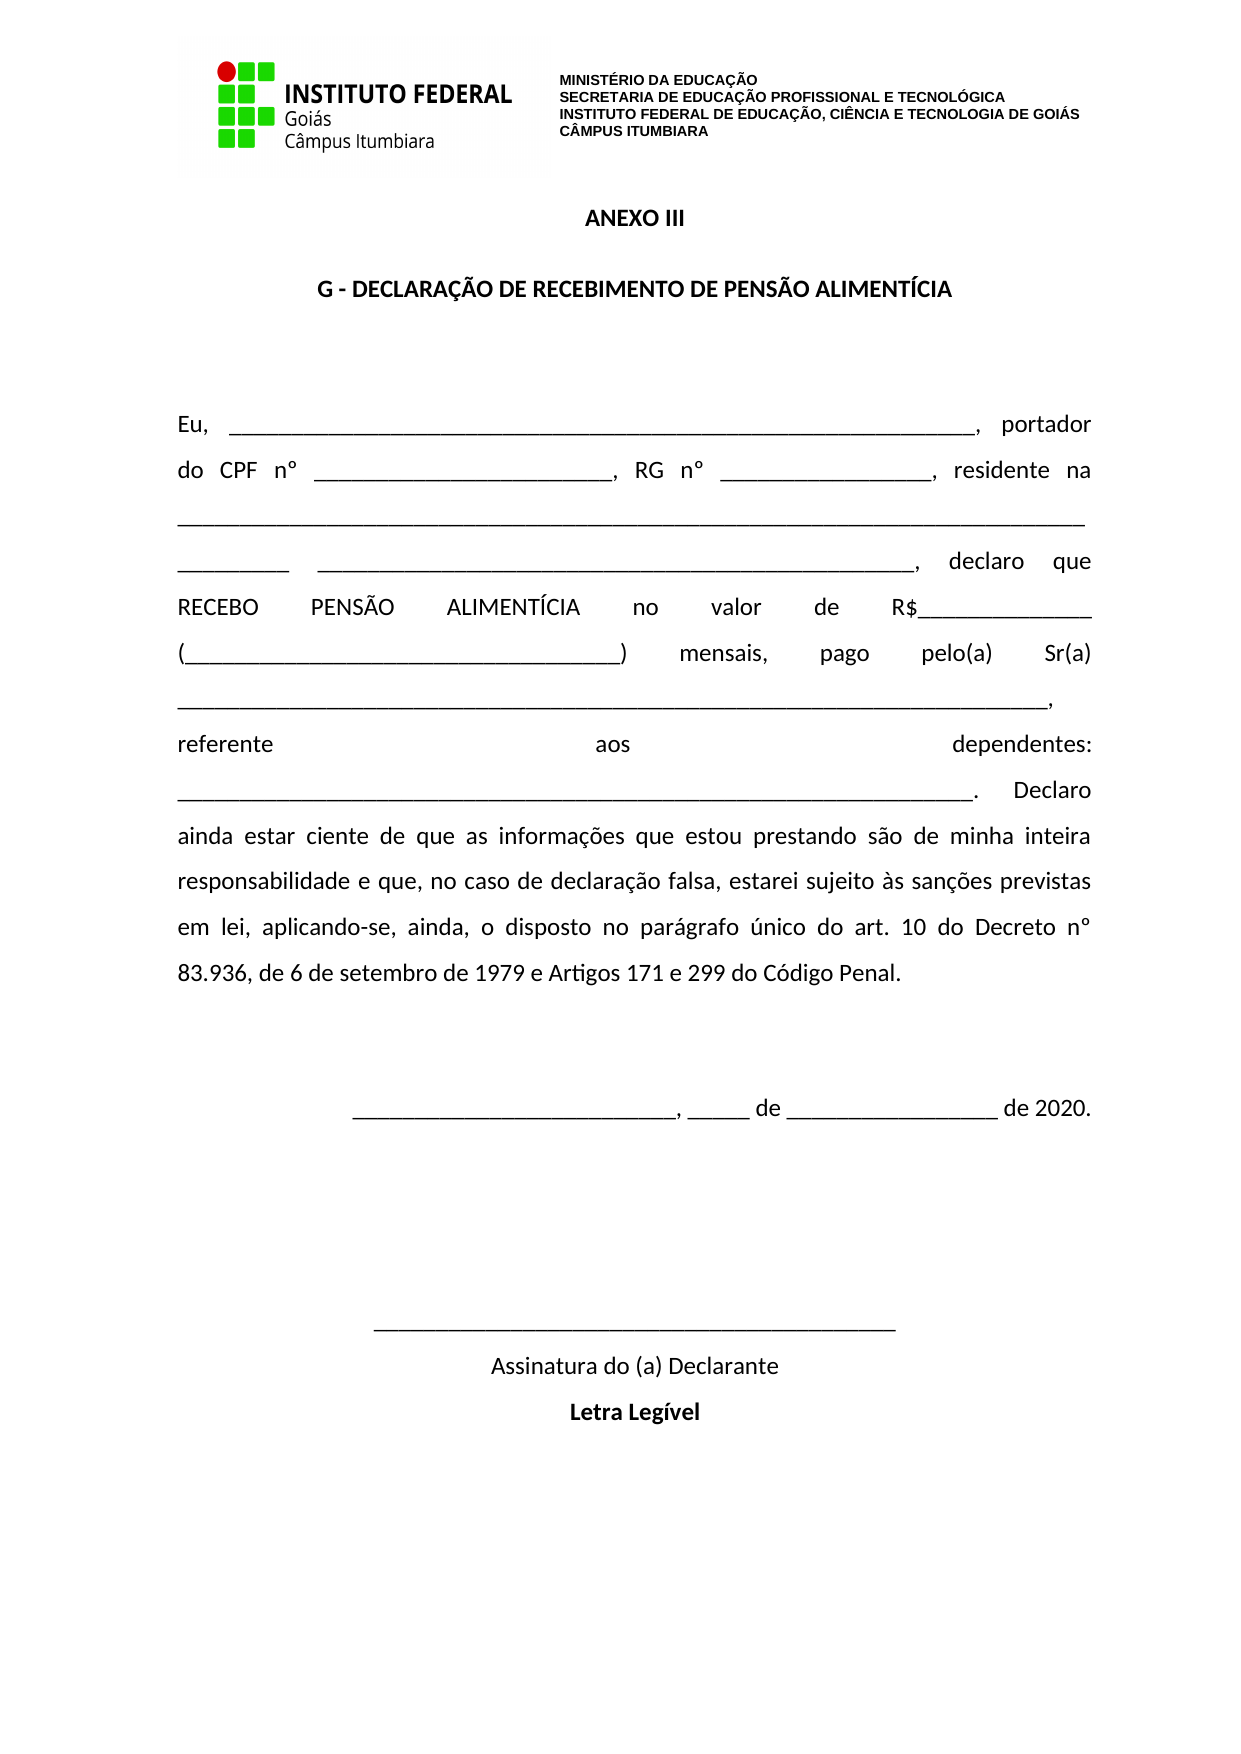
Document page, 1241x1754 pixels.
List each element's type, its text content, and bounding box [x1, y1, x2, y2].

text Letra Legível [177, 1396, 1092, 1426]
text Assinatura do (a) Declarante [177, 1350, 1092, 1381]
text G - DECLARAÇÃO DE RECEBIMENTO DE PENSÃO ALIMENTÍCIA [177, 273, 1092, 303]
text __________________________________________ [177, 1304, 1092, 1335]
text __________________________, _____ de _________________ de 2020. [177, 1092, 1092, 1123]
text ANEXO III [177, 202, 1092, 233]
picture [177, 36, 552, 178]
text Eu, ____________________________________________________________, portador do CPF nº ________________________, RG nº _________________, residente na __________________________________________________________________________________ ________________________________________________, declaro que RECEBO PENSÃO ALIMENTÍCIA no valor de R$______________ (___________________________________) mensais, pago pelo(a) Sr(a) ______________________________________________________________________, referente aos dependentes: ________________________________________________________________. Declaro ainda estar ciente de que as informações que estou prestando são de minha inteira responsabilidade e que, no caso de declaração falsa, estarei sujeito às sanções previstas em lei, aplicando-se, ainda, o disposto no parágrafo único do art. 10 do Decreto nº 83.936, de 6 de setembro de 1979 e Artigos 171 e 299 do Código Penal. [177, 408, 1092, 987]
